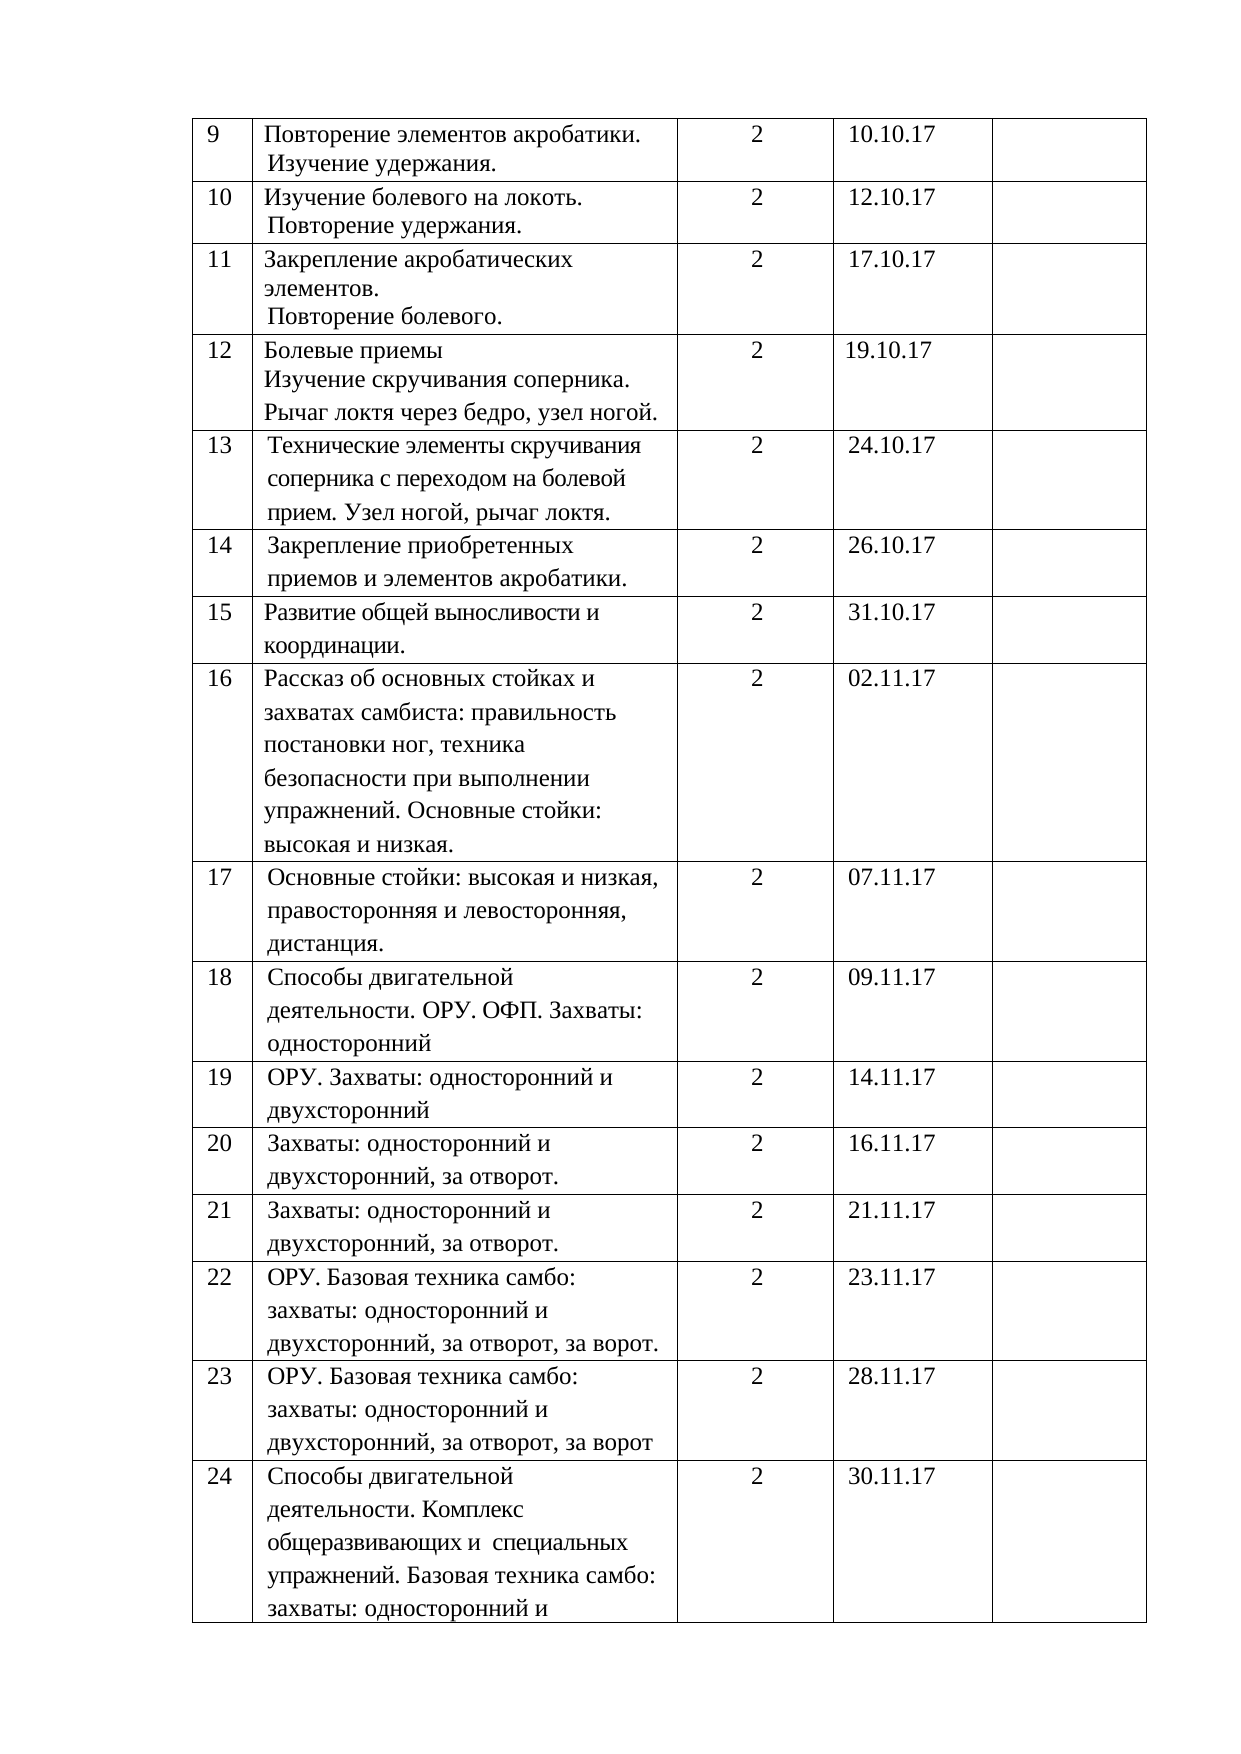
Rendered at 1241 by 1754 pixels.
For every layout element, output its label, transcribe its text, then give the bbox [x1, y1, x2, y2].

table_cell ОРУ. Базовая техника самбо: захваты: односторонний и двухсторонний, за отворот, за ворот [253, 1361, 677, 1460]
table_cell 2 [678, 182, 833, 243]
table_cell 2 [678, 530, 833, 596]
table_cell Основные стойки: высокая и низкая, правосторонняя и левосторонняя, дистанция. [253, 862, 677, 961]
table_cell Рассказ об основных стойках и захватах самбиста: правильность постановки ног, техника безопасности при выполнении упражнений. Основные стойки: высокая и низкая. [253, 664, 677, 861]
table_cell ОРУ. Базовая техника самбо: захваты: односторонний и двухсторонний, за отворот, за ворот. [253, 1262, 677, 1360]
table_cell 31.10.17 [834, 597, 992, 662]
table_cell [993, 1361, 1146, 1460]
table_cell 24.10.17 [834, 431, 992, 529]
table_cell Способы двигательной деятельности. ОРУ. ОФП. Захваты: односторонний [253, 962, 677, 1061]
table_cell 12 [193, 335, 252, 429]
table_cell 2 [678, 1062, 833, 1127]
table_cell 09.11.17 [834, 962, 992, 1061]
table_cell [993, 1062, 1146, 1127]
table_cell 2 [678, 335, 833, 429]
table_cell 14 [193, 530, 252, 596]
table_cell [993, 530, 1146, 596]
table_cell 2 [678, 1361, 833, 1460]
table_cell 2 [678, 244, 833, 334]
table_cell [993, 1262, 1146, 1360]
table_cell 28.11.17 [834, 1361, 992, 1460]
table_cell 2 [678, 431, 833, 529]
table_cell 21.11.17 [834, 1195, 992, 1261]
table_cell 2 [678, 962, 833, 1061]
table_cell [993, 597, 1146, 662]
table_cell Повторение элементов акробатики. Изучение удержания. [253, 119, 677, 181]
table_cell [993, 182, 1146, 243]
table_cell Закрепление приобретенных приемов и элементов акробатики. [253, 530, 677, 596]
table_cell 20 [193, 1128, 252, 1194]
table_cell [993, 244, 1146, 334]
table_cell [993, 1195, 1146, 1261]
table_cell 2 [678, 1195, 833, 1261]
table_cell 23.11.17 [834, 1262, 992, 1360]
table_cell Захваты: односторонний и двухсторонний, за отворот. [253, 1128, 677, 1194]
table_cell 24 [193, 1461, 252, 1622]
table_cell 16.11.17 [834, 1128, 992, 1194]
table_cell [993, 962, 1146, 1061]
table_cell 14.11.17 [834, 1062, 992, 1127]
table_cell [993, 335, 1146, 429]
table_cell [993, 431, 1146, 529]
table_cell Изучение болевого на локоть. Повторение удержания. [253, 182, 677, 243]
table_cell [253, 1461, 677, 1622]
table_cell 22 [193, 1262, 252, 1360]
table_cell 2 [678, 597, 833, 662]
table_cell [993, 664, 1146, 861]
table_cell Захваты: односторонний и двухсторонний, за отворот. [253, 1195, 677, 1261]
table_cell 19.10.17 [834, 335, 992, 429]
table_cell 10 [193, 182, 252, 243]
table_cell 12.10.17 [834, 182, 992, 243]
table_cell [993, 1128, 1146, 1194]
table_cell Развитие общей выносливости и координации. [253, 597, 677, 662]
table_cell 21 [193, 1195, 252, 1261]
table_cell 11 [193, 244, 252, 334]
table_cell 07.11.17 [834, 862, 992, 961]
table_cell Закрепление акробатических элементов. Повторение болевого. [253, 244, 677, 334]
table_cell 02.11.17 [834, 664, 992, 861]
table_cell 2 [678, 862, 833, 961]
table_cell 23 [193, 1361, 252, 1460]
table_cell 13 [193, 431, 252, 529]
table_cell 9 [193, 119, 252, 181]
table_cell Технические элементы скручивания соперника с переходом на болевой прием. Узел ногой, рычаг локтя. [253, 431, 677, 529]
table_cell 16 [193, 664, 252, 861]
table_cell 26.10.17 [834, 530, 992, 596]
table_cell 2 [678, 1262, 833, 1360]
table_cell 30.11.17 [834, 1461, 992, 1622]
table_cell [993, 119, 1146, 181]
table_cell 2 [678, 1128, 833, 1194]
table_cell ОРУ. Захваты: односторонний и двухсторонний [253, 1062, 677, 1127]
table_cell 10.10.17 [834, 119, 992, 181]
table_cell [993, 862, 1146, 961]
table_cell 18 [193, 962, 252, 1061]
table_cell 19 [193, 1062, 252, 1127]
table_cell 17.10.17 [834, 244, 992, 334]
table_cell 2 [678, 1461, 833, 1622]
table_cell 2 [678, 664, 833, 861]
table_cell Болевые приемы Изучение скручивания соперника. Рычаг локтя через бедро, узел ногой. [253, 335, 677, 429]
table_cell [993, 1461, 1146, 1622]
table_cell 2 [678, 119, 833, 181]
table_cell 15 [193, 597, 252, 662]
table_cell 17 [193, 862, 252, 961]
